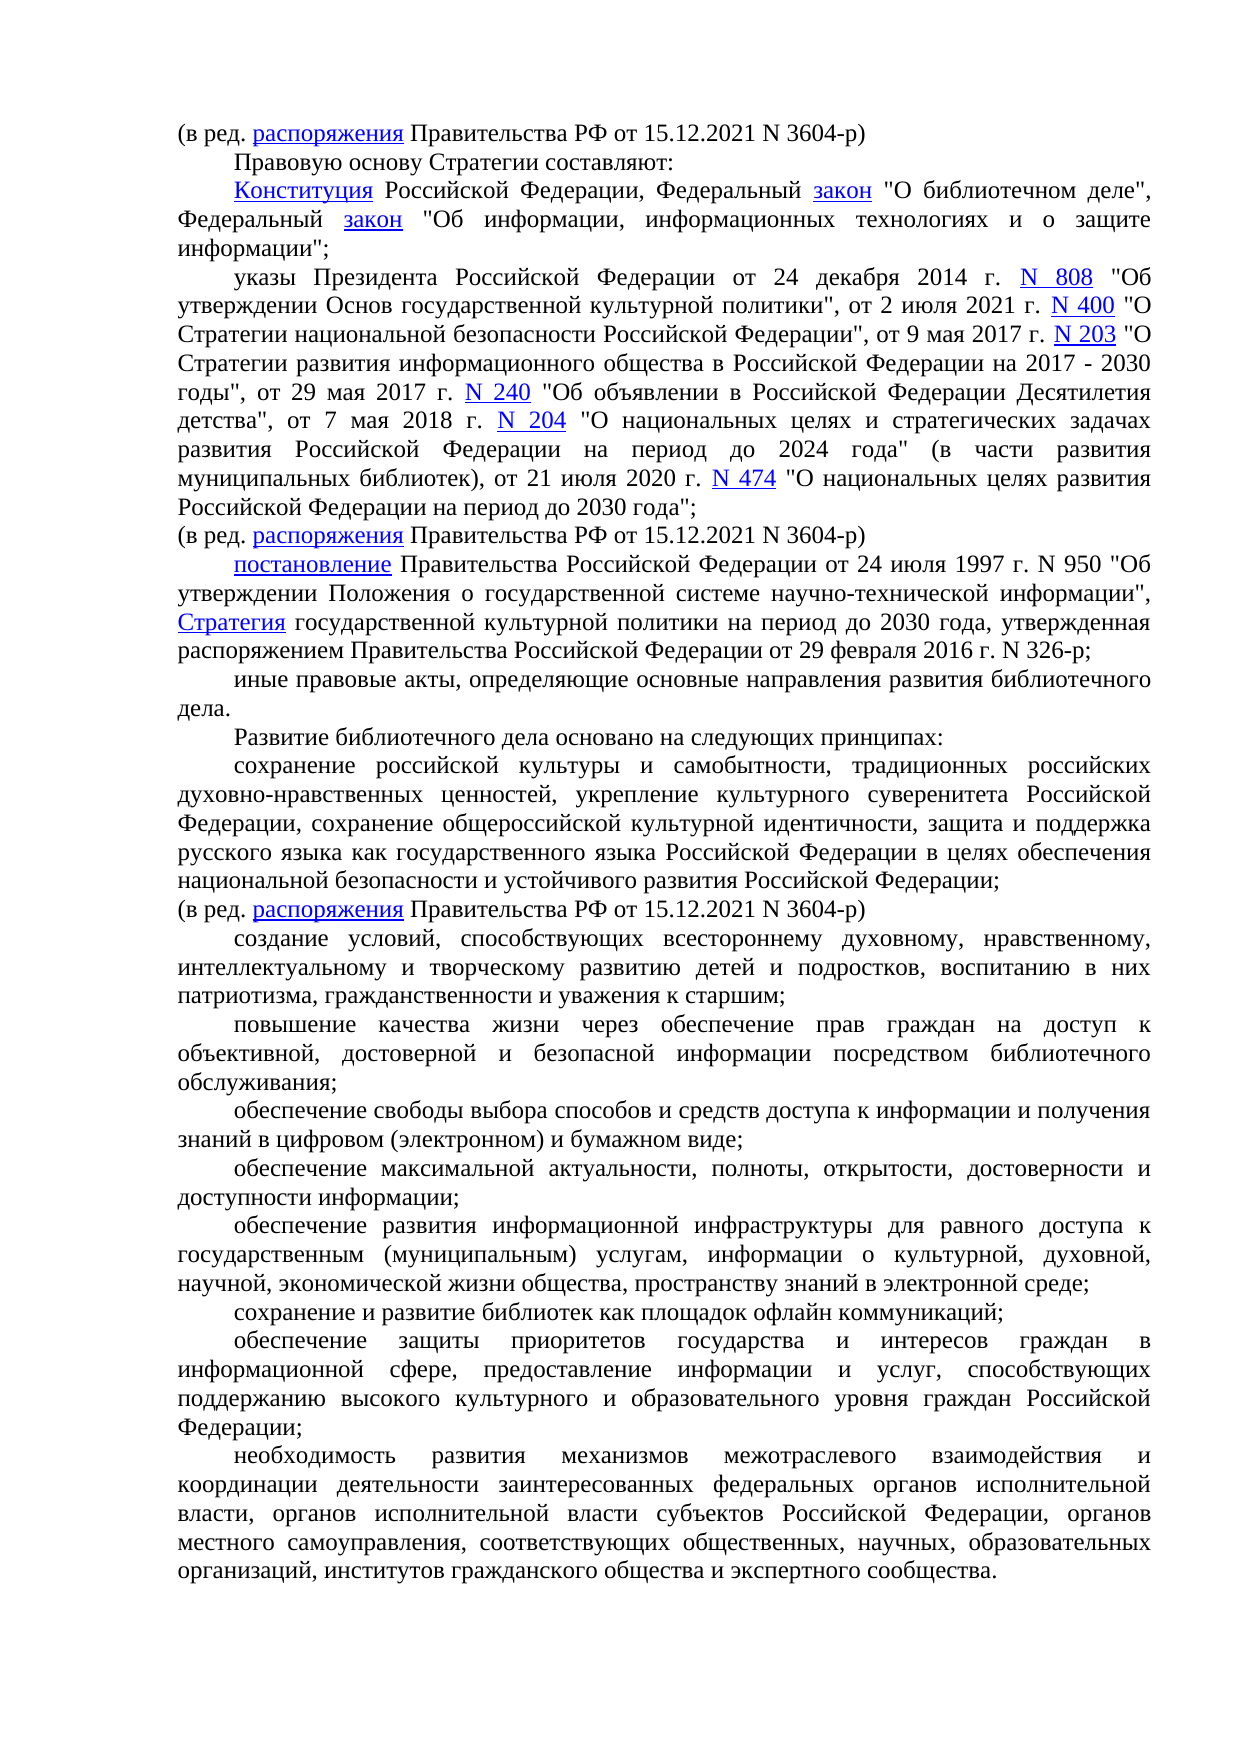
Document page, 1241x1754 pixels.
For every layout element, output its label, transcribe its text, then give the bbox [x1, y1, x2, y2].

text необходимость развития механизмов межотраслевого взаимодействия и координации деятельности заинтересованных федеральных органов исполнительной власти, органов исполнительной власти субъектов Российской Федерации, органов местного самоуправления, соответствующих общественных, научных, образовательных организаций, институтов гражданского общества и экспертного сообщества. [177, 1441, 1152, 1584]
text повышение качества жизни через обеспечение прав граждан на доступ к объективной, достоверной и безопасной информации посредством библиотечного обслуживания; [177, 1009, 1152, 1096]
text (в ред. распоряжения Правительства РФ от 15.12.2021 N 3604-р) [177, 521, 1152, 549]
text указы Президента Российской Федерации от 24 декабря 2014 г. N 808 "Об утверждении Основ государственной культурной политики", от 2 июля 2021 г. N 400 "О Стратегии национальной безопасности Российской Федерации", от 9 мая 2017 г. N 203 "О Стратегии развития информационного общества в Российской Федерации на 2017 - 2030 годы", от 29 мая 2017 г. N 240 "Об объявлении в Российской Федерации Десятилетия детства", от 7 мая 2018 г. N 204 "О национальных целях и стратегических задачах развития Российской Федерации на период до 2024 года" (в части развития муниципальных библиотек), от 21 июля 2020 г. N 474 "О национальных целях развития Российской Федерации на период до 2030 года"; [177, 262, 1152, 521]
text создание условий, способствующих всестороннему духовному, нравственному, интеллектуальному и творческому развитию детей и подростков, воспитанию в них патриотизма, гражданственности и уважения к старшим; [177, 923, 1152, 1009]
text иные правовые акты, определяющие основные направления развития библиотечного дела. [177, 664, 1152, 722]
text Правовую основу Стратегии составляют: [177, 147, 1152, 176]
text обеспечение защиты приоритетов государства и интересов граждан в информационной сфере, предоставление информации и услуг, способствующих поддержанию высокого культурного и образовательного уровня граждан Российской Федерации; [177, 1326, 1152, 1441]
text (в ред. распоряжения Правительства РФ от 15.12.2021 N 3604-р) [177, 118, 1152, 147]
text постановление Правительства Российской Федерации от 24 июля 1997 г. N 950 "Об утверждении Положения о государственной системе научно-технической информации", Стратегия государственной культурной политики на период до 2030 года, утвержденная распоряжением Правительства Российской Федерации от 29 февраля 2016 г. N 326-р; [177, 549, 1152, 664]
text обеспечение развития информационной инфраструктуры для равного доступа к государственным (муниципальным) услугам, информации о культурной, духовной, научной, экономической жизни общества, пространству знаний в электронной среде; [177, 1211, 1152, 1297]
text сохранение и развитие библиотек как площадок офлайн коммуникаций; [177, 1297, 1152, 1326]
text обеспечение максимальной актуальности, полноты, открытости, достоверности и доступности информации; [177, 1153, 1152, 1211]
text сохранение российской культуры и самобытности, традиционных российских духовно-нравственных ценностей, укрепление культурного суверенитета Российской Федерации, сохранение общероссийской культурной идентичности, защита и поддержка русского языка как государственного языка Российской Федерации в целях обеспечения национальной безопасности и устойчивого развития Российской Федерации; [177, 751, 1152, 894]
text (в ред. распоряжения Правительства РФ от 15.12.2021 N 3604-р) [177, 894, 1152, 923]
text Развитие библиотечного дела основано на следующих принципах: [177, 722, 1152, 751]
text обеспечение свободы выбора способов и средств доступа к информации и получения знаний в цифровом (электронном) и бумажном виде; [177, 1096, 1152, 1153]
text Конституция Российской Федерации, Федеральный закон "О библиотечном деле", Федеральный закон "Об информации, информационных технологиях и о защите информации"; [177, 176, 1152, 262]
